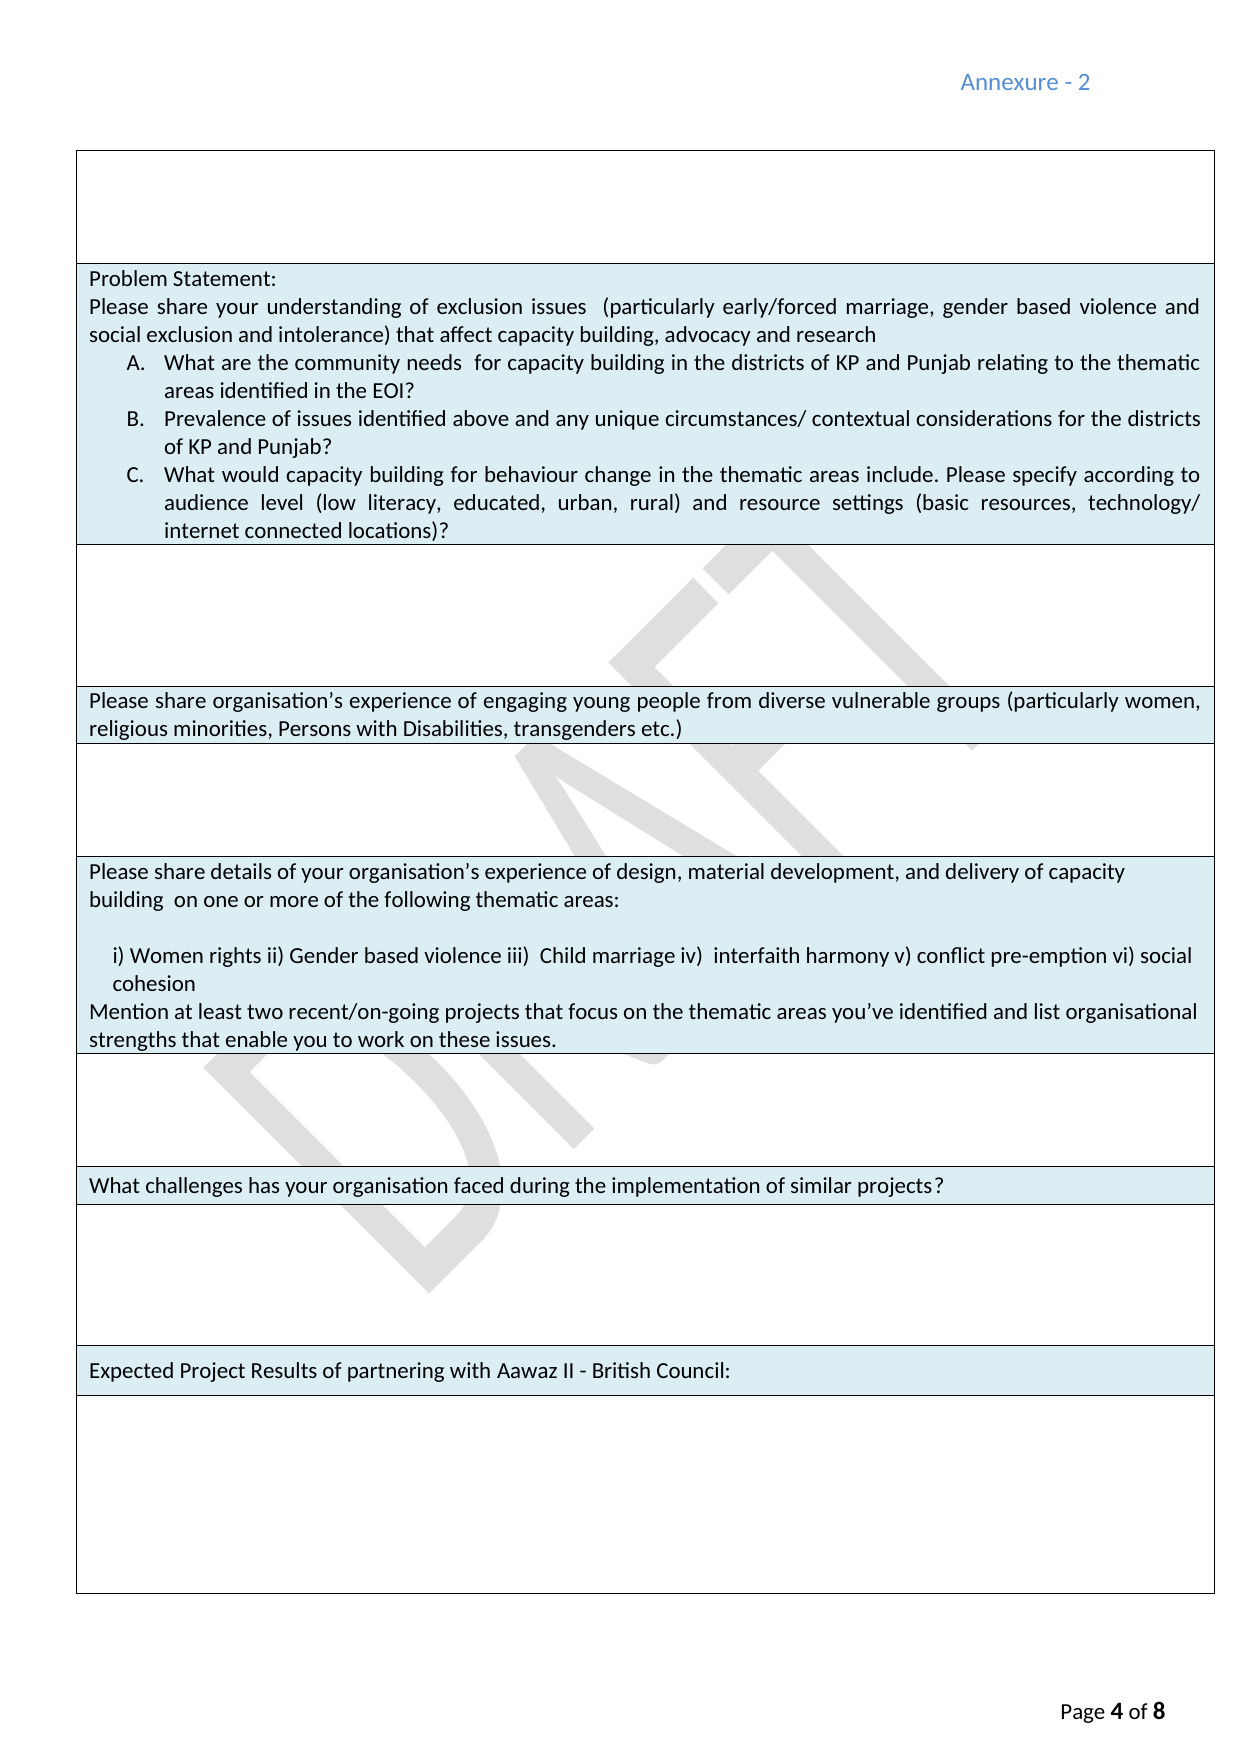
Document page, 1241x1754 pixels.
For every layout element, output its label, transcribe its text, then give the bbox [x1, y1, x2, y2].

table_cell [77, 1054, 1214, 1166]
table_cell What challenges has your organisation faced during the implementation of similar projects? [77, 1167, 1214, 1204]
table_cell [77, 545, 1214, 686]
table_cell Problem Statement: Please share your understanding of exclusion issues (particularly early/forced marriage, gender based violence and social exclusion and intolerance) that affect capacity building, advocacy and research What are the community needs for capacity building in the districts of KP and Punjab relating to the thematic areas identified in the EOI? Prevalence of issues identified above and any unique circumstances/ contextual considerations for the districts of KP and Punjab? What would capacity building for behaviour change in the thematic areas include. Please specify according to audience level (low literacy, educated, urban, rural) and resource settings (basic resources, technology/ internet connected locations)? [77, 264, 1214, 544]
table_cell [77, 744, 1214, 856]
table_cell [77, 1205, 1214, 1345]
table_cell Please share details of your organisation’s experience of design, material development, and delivery of capacity building on one or more of the following thematic areas: i) Women rights ii) Gender based violence iii) Child marriage iv) interfaith harmony v) conflict pre-emption vi) social cohesion Mention at least two recent/on-going projects that focus on the thematic areas you’ve identified and list organisational strengths that enable you to work on these issues. [77, 857, 1214, 1053]
table_cell Expected Project Results of partnering with Aawaz II - British Council: [77, 1346, 1214, 1395]
table_cell [77, 1396, 1214, 1592]
table_cell [77, 151, 1214, 263]
table_cell Please share organisation’s experience of engaging young people from diverse vulnerable groups (particularly women, religious minorities, Persons with Disabilities, transgenders etc.) [77, 687, 1214, 743]
